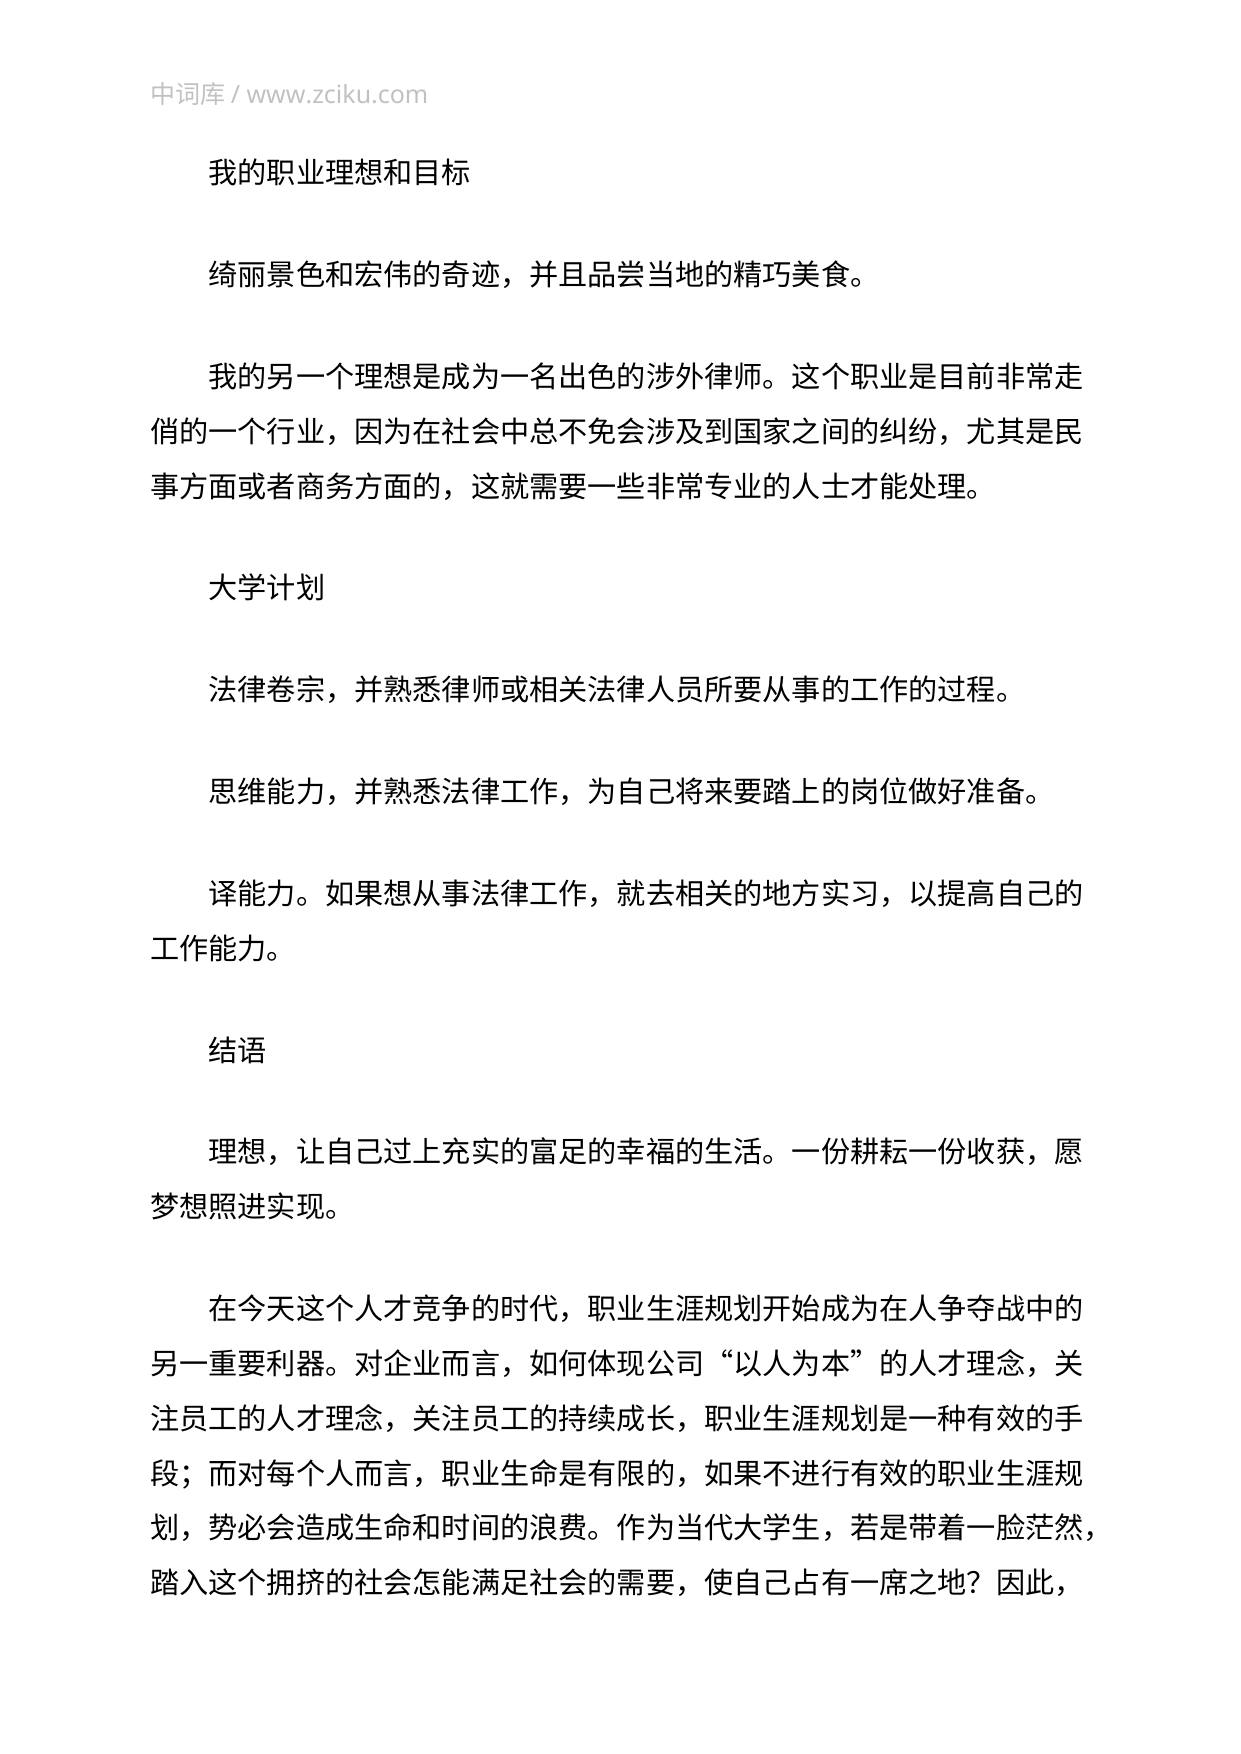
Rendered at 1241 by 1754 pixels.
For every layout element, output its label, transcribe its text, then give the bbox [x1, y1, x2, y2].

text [150, 1286, 1090, 1602]
text 我的另一个理想是成为一名出色的涉外律师。这个职业是目前非常走俏的一个行业，因为在社会中总不免会涉及到国家之间的纠纷，尤其是民事方面或者商务方面的，这就需要一些非常专业的人士才能处理。 [150, 353, 1090, 506]
text 理想，让自己过上充实的富足的幸福的生活。一份耕耘一份收获，愿梦想照进实现。 [150, 1129, 1090, 1226]
text 结语 [150, 1027, 1090, 1069]
text 我的职业理想和目标 [150, 150, 1090, 192]
text 绮丽景色和宏伟的奇迹，并且品尝当地的精巧美食。 [150, 252, 1090, 294]
text 译能力。如果想从事法律工作，就去相关的地方实习，以提高自己的工作能力。 [150, 870, 1090, 968]
text 思维能力，并熟悉法律工作，为自己将来要踏上的岗位做好准备。 [150, 769, 1090, 811]
text 法律卷宗，并熟悉律师或相关法律人员所要从事的工作的过程。 [150, 667, 1090, 709]
text 大学计划 [150, 565, 1090, 607]
